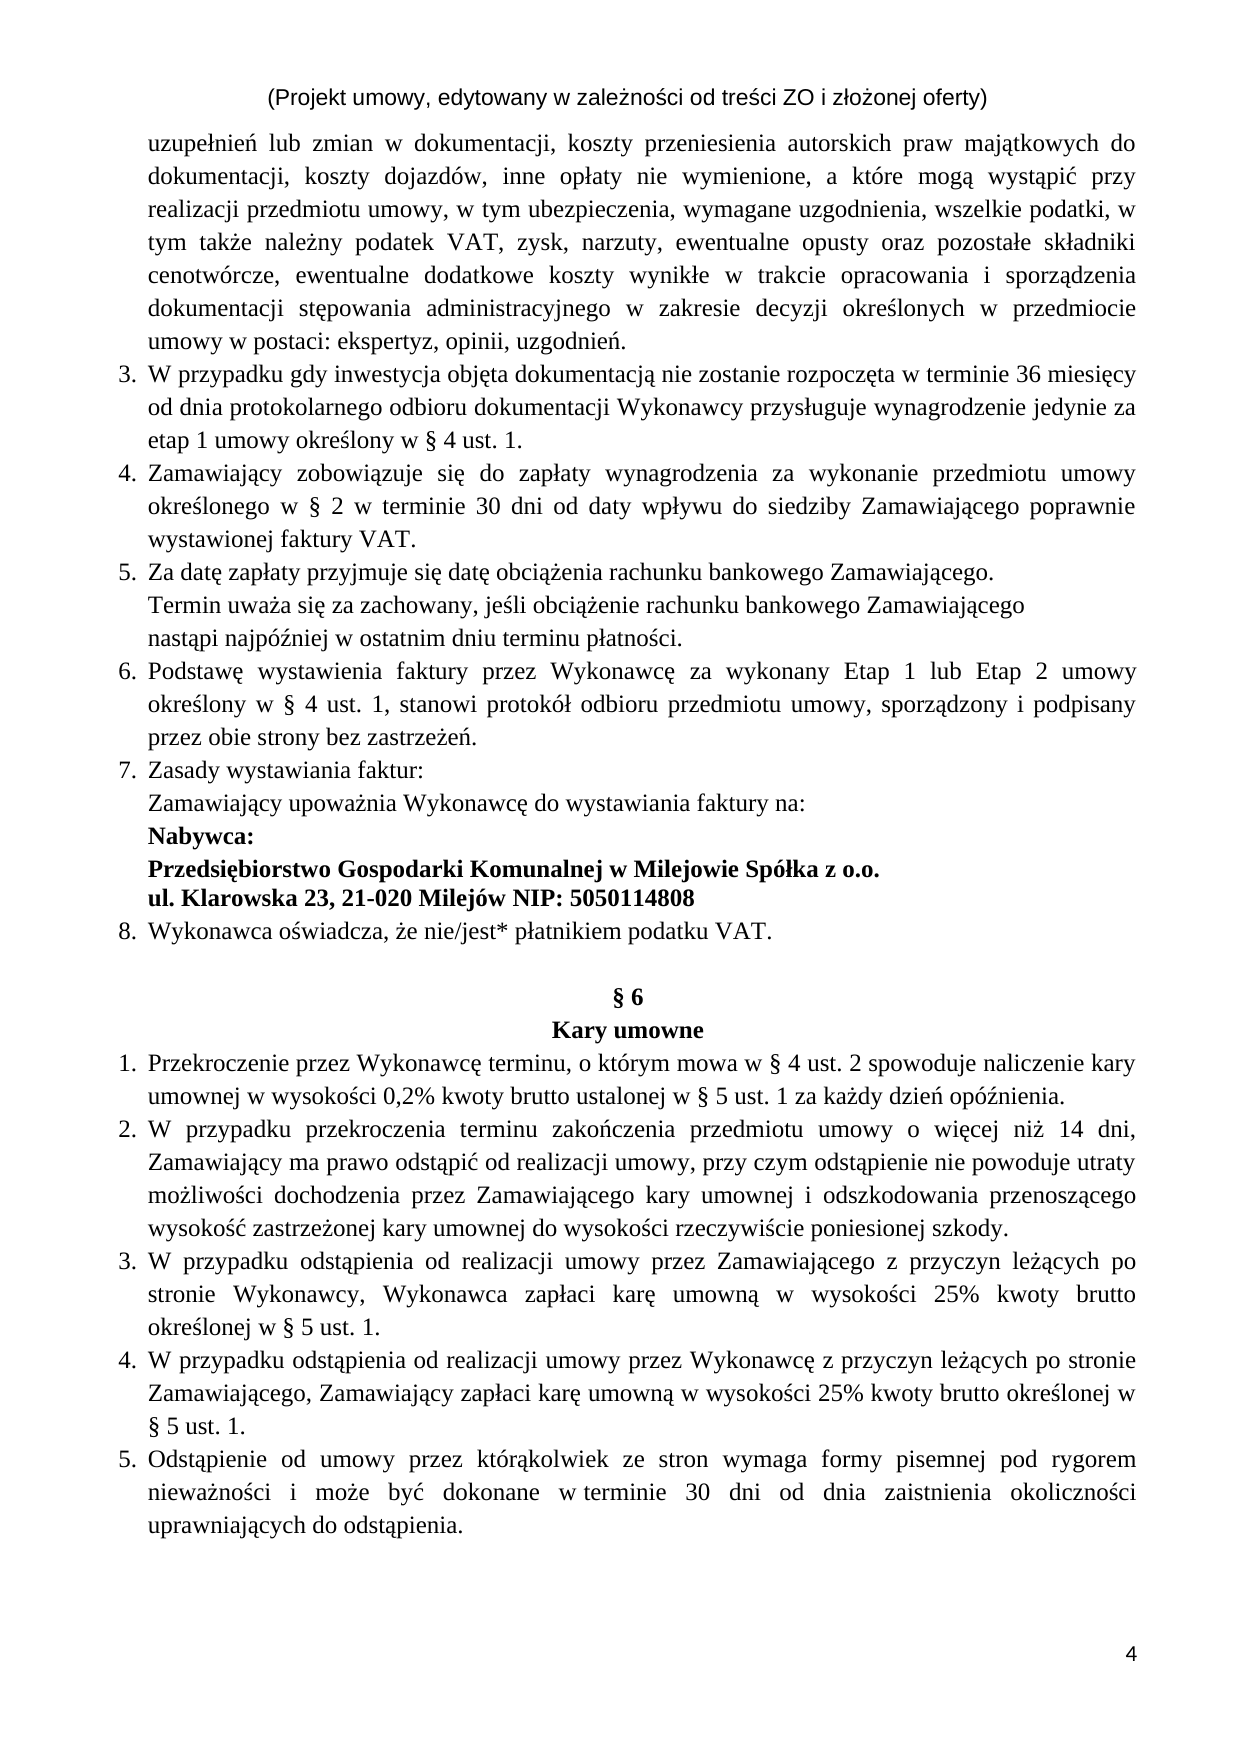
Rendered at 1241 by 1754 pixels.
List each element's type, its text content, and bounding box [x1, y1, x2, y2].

list W przypadku przekroczenia terminu zakończenia przedmiotu umowy o więcej niż 14 dni, Zamawiający ma prawo odstąpić od realizacji umowy, przy czym odstąpienie nie powoduje utraty możliwości dochodzenia przez Zamawiającego kary umownej i odszkodowania przenoszącego wysokość zastrzeżonej kary umownej do wysokości rzeczywiście poniesionej szkody. [118, 1114, 1137, 1242]
list Wykonawca oświadcza, że nie/jest* płatnikiem podatku VAT. [118, 916, 1137, 945]
list Za datę zapłaty przyjmuje się datę obciążenia rachunku bankowego Zamawiającego. [118, 557, 1137, 586]
list nastąpi najpóźniej w ostatnim dniu terminu płatności. [148, 623, 1137, 652]
list Zamawiający zobowiązuje się do zapłaty wynagrodzenia za wykonanie przedmiotu umowy określonego w § 2 w terminie 30 dni od daty wpływu do siedziby Zamawiającego poprawnie wystawionej faktury VAT. [118, 458, 1137, 553]
list Zasady wystawiania faktur: [118, 755, 1137, 784]
list Podstawę wystawienia faktury przez Wykonawcę za wykonany Etap 1 lub Etap 2 umowy określony w § 4 ust. 1, stanowi protokół odbioru przedmiotu umowy, sporządzony i podpisany przez obie strony bez zastrzeżeń. [118, 656, 1137, 751]
list W przypadku odstąpienia od realizacji umowy przez Zamawiającego z przyczyn leżących po stronie Wykonawcy, Wykonawca zapłaci karę umowną w wysokości 25% kwoty brutto określonej w § 5 ust. 1. [118, 1246, 1137, 1341]
text Przedsiębiorstwo Gospodarki Komunalnej w Milejowie Spółka z o.o. [148, 854, 1137, 883]
text Kary umowne [118, 1015, 1137, 1044]
text Nabywca: [148, 821, 1137, 850]
list W przypadku gdy inwestycja objęta dokumentacją nie zostanie rozpoczęta w terminie 36 miesięcy od dnia protokolarnego odbioru dokumentacji Wykonawcy przysługuje wynagrodzenie jedynie za etap 1 umowy określony w § 4 ust. 1. [118, 359, 1137, 454]
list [118, 128, 1137, 355]
text ul. Klarowska 23, 21-020 Milejów NIP: 5050114808 [148, 883, 1137, 912]
text § 6 [118, 982, 1137, 1011]
list Odstąpienie od umowy przez którąkolwiek ze stron wymaga formy pisemnej pod rygorem nieważności i może być dokonane w terminie 30 dni od dnia zaistnienia okoliczności uprawniających do odstąpienia. [118, 1444, 1137, 1539]
list W przypadku odstąpienia od realizacji umowy przez Wykonawcę z przyczyn leżących po stronie Zamawiającego, Zamawiający zapłaci karę umowną w wysokości 25% kwoty brutto określonej w § 5 ust. 1. [118, 1345, 1137, 1440]
list Termin uważa się za zachowany, jeśli obciążenie rachunku bankowego Zamawiającego [148, 590, 1137, 619]
text Zamawiający upoważnia Wykonawcę do wystawiania faktury na: [148, 788, 1137, 817]
list Przekroczenie przez Wykonawcę terminu, o którym mowa w § 4 ust. 2 spowoduje naliczenie kary umownej w wysokości 0,2% kwoty brutto ustalonej w § 5 ust. 1 za każdy dzień opóźnienia. [118, 1048, 1137, 1110]
